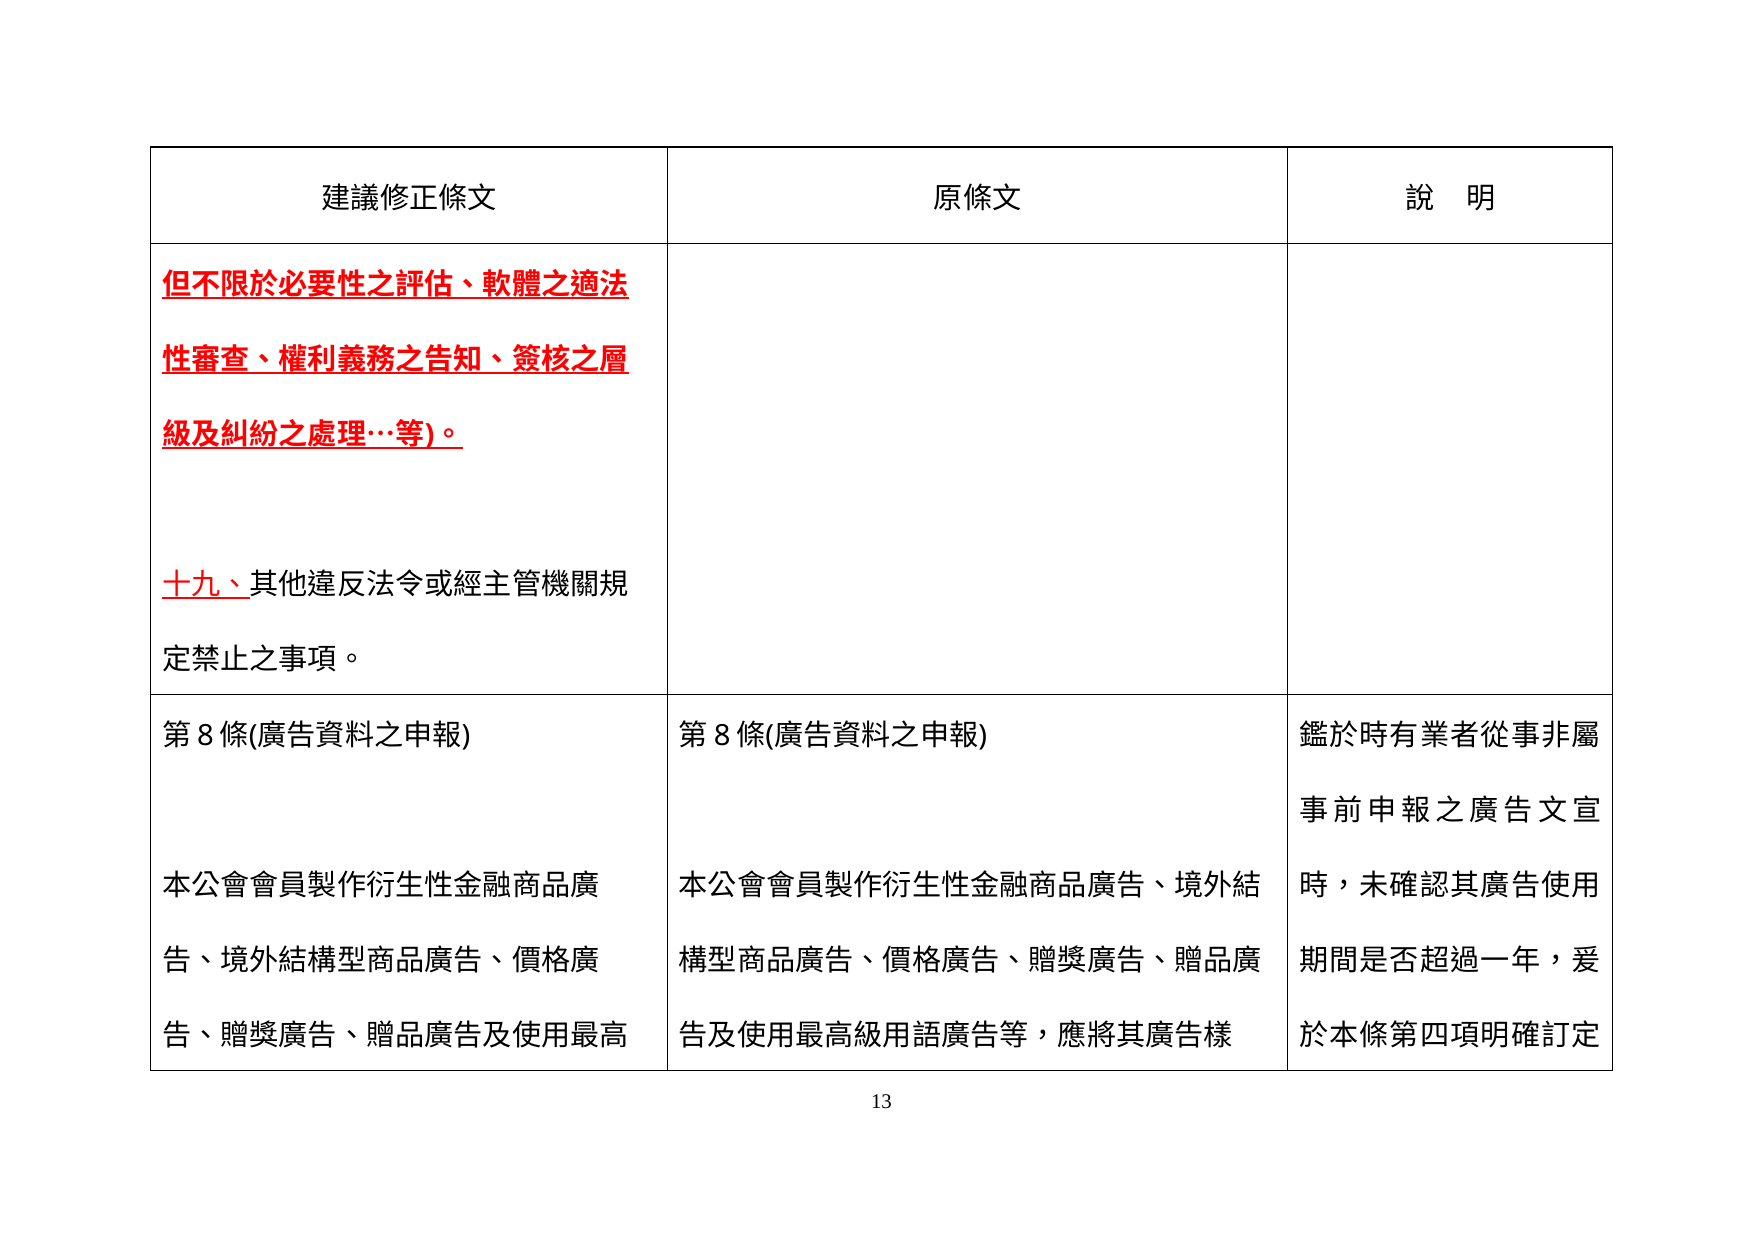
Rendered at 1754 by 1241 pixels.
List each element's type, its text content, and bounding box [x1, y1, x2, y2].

table_header 說 明 [1288, 148, 1612, 243]
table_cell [151, 695, 667, 1070]
table_header 原條文 [668, 148, 1287, 243]
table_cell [668, 695, 1287, 1070]
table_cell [1288, 244, 1612, 694]
table_header 建議修正條文 [151, 148, 667, 243]
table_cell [668, 244, 1287, 694]
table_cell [151, 244, 667, 694]
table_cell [1288, 695, 1612, 1070]
